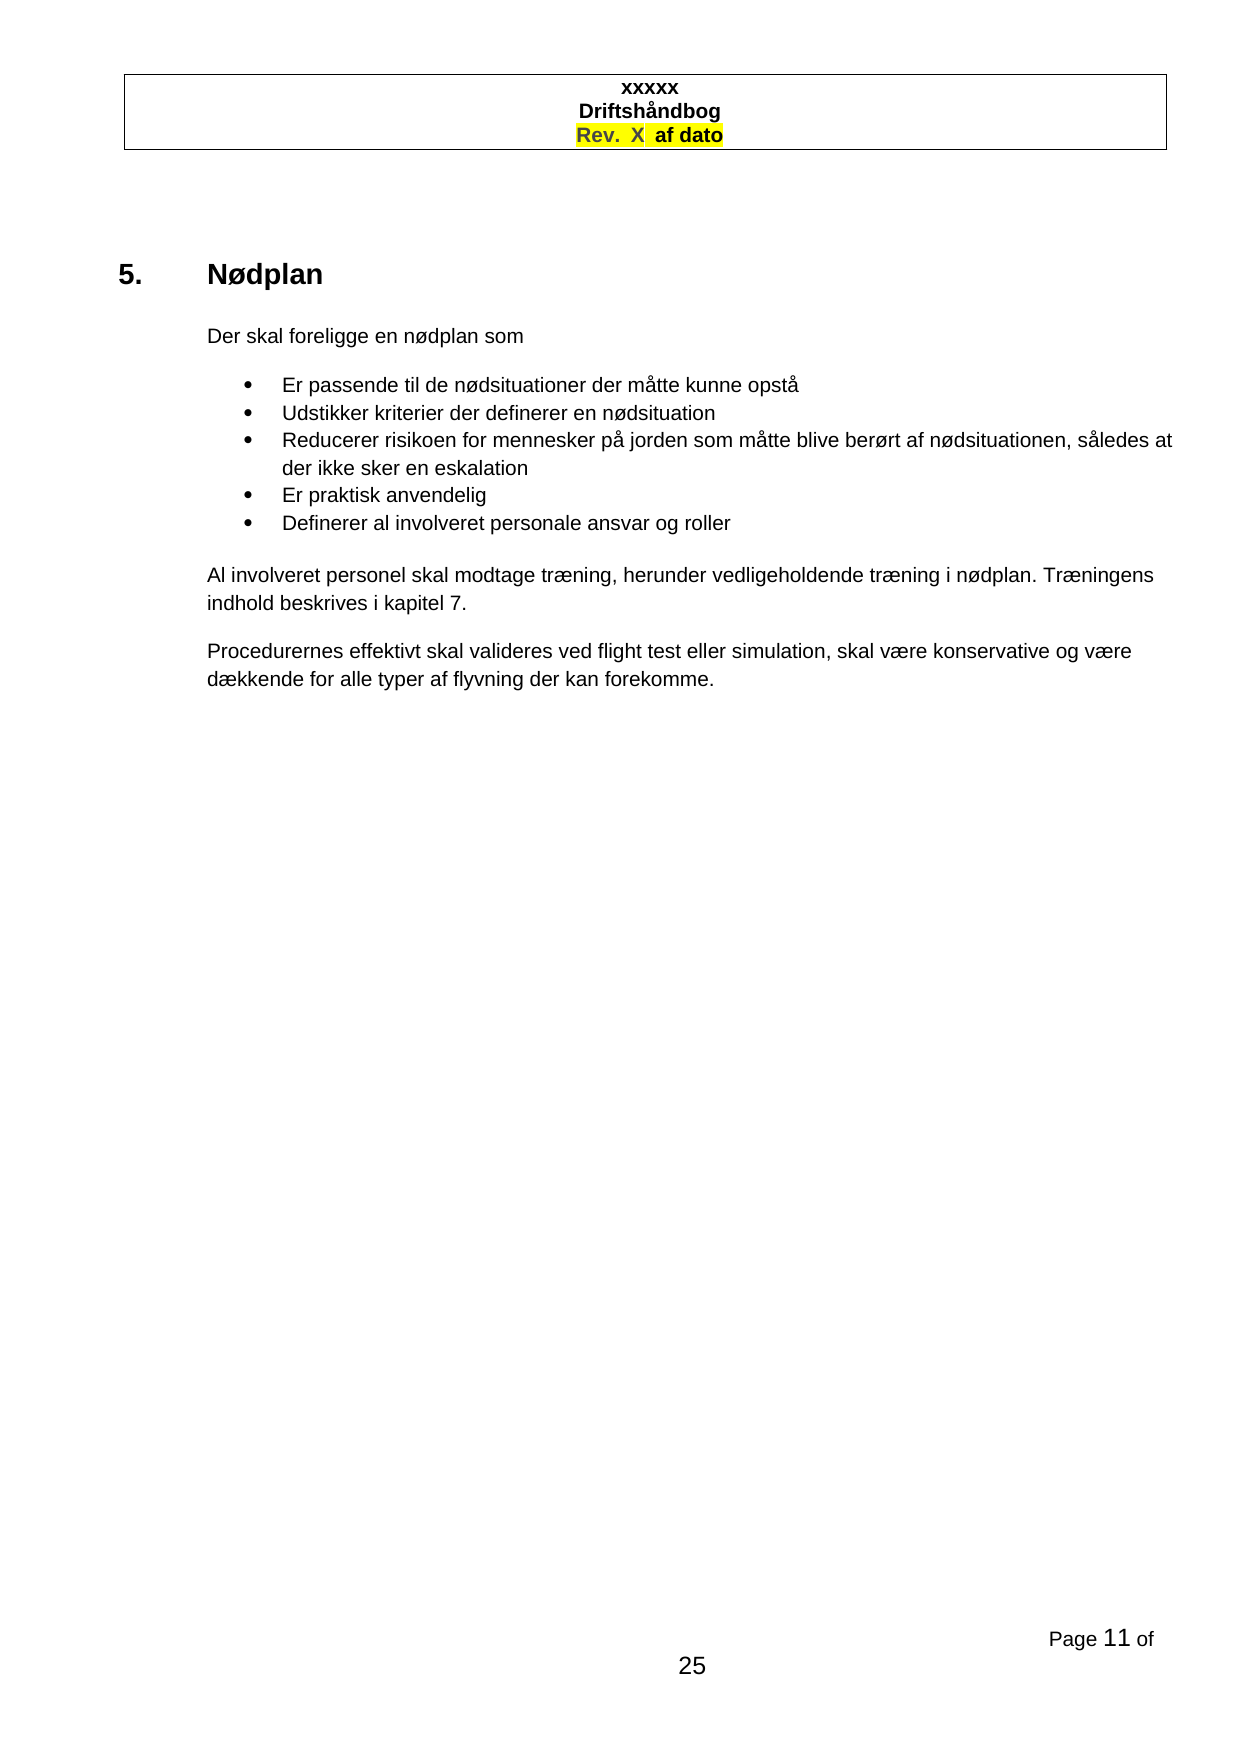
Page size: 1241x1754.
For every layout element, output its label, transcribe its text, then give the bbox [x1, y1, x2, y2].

text Udstikker kriterier der definerer en nødsituation [244, 400, 1181, 424]
text Der skal foreligge en nødplan som [207, 324, 1181, 348]
text Er praktisk anvendelig [244, 483, 1181, 507]
text Al involveret personel skal modtage træning, herunder vedligeholdende træning i nødplan. Træningens indhold beskrives i kapitel 7. [207, 563, 1181, 615]
text Er passende til de nødsituationer der måtte kunne opstå [244, 373, 1181, 397]
text Definerer al involveret personale ansvar og roller [244, 511, 1181, 535]
subtitle Nødplan [118, 257, 1181, 291]
text Reducerer risikoen for mennesker på jorden som måtte blive berørt af nødsituationen, således at der ikke sker en eskalation [244, 428, 1181, 479]
text Procedurernes effektivt skal valideres ved flight test eller simulation, skal være konservative og være dækkende for alle typer af flyvning der kan forekomme. [207, 639, 1181, 691]
